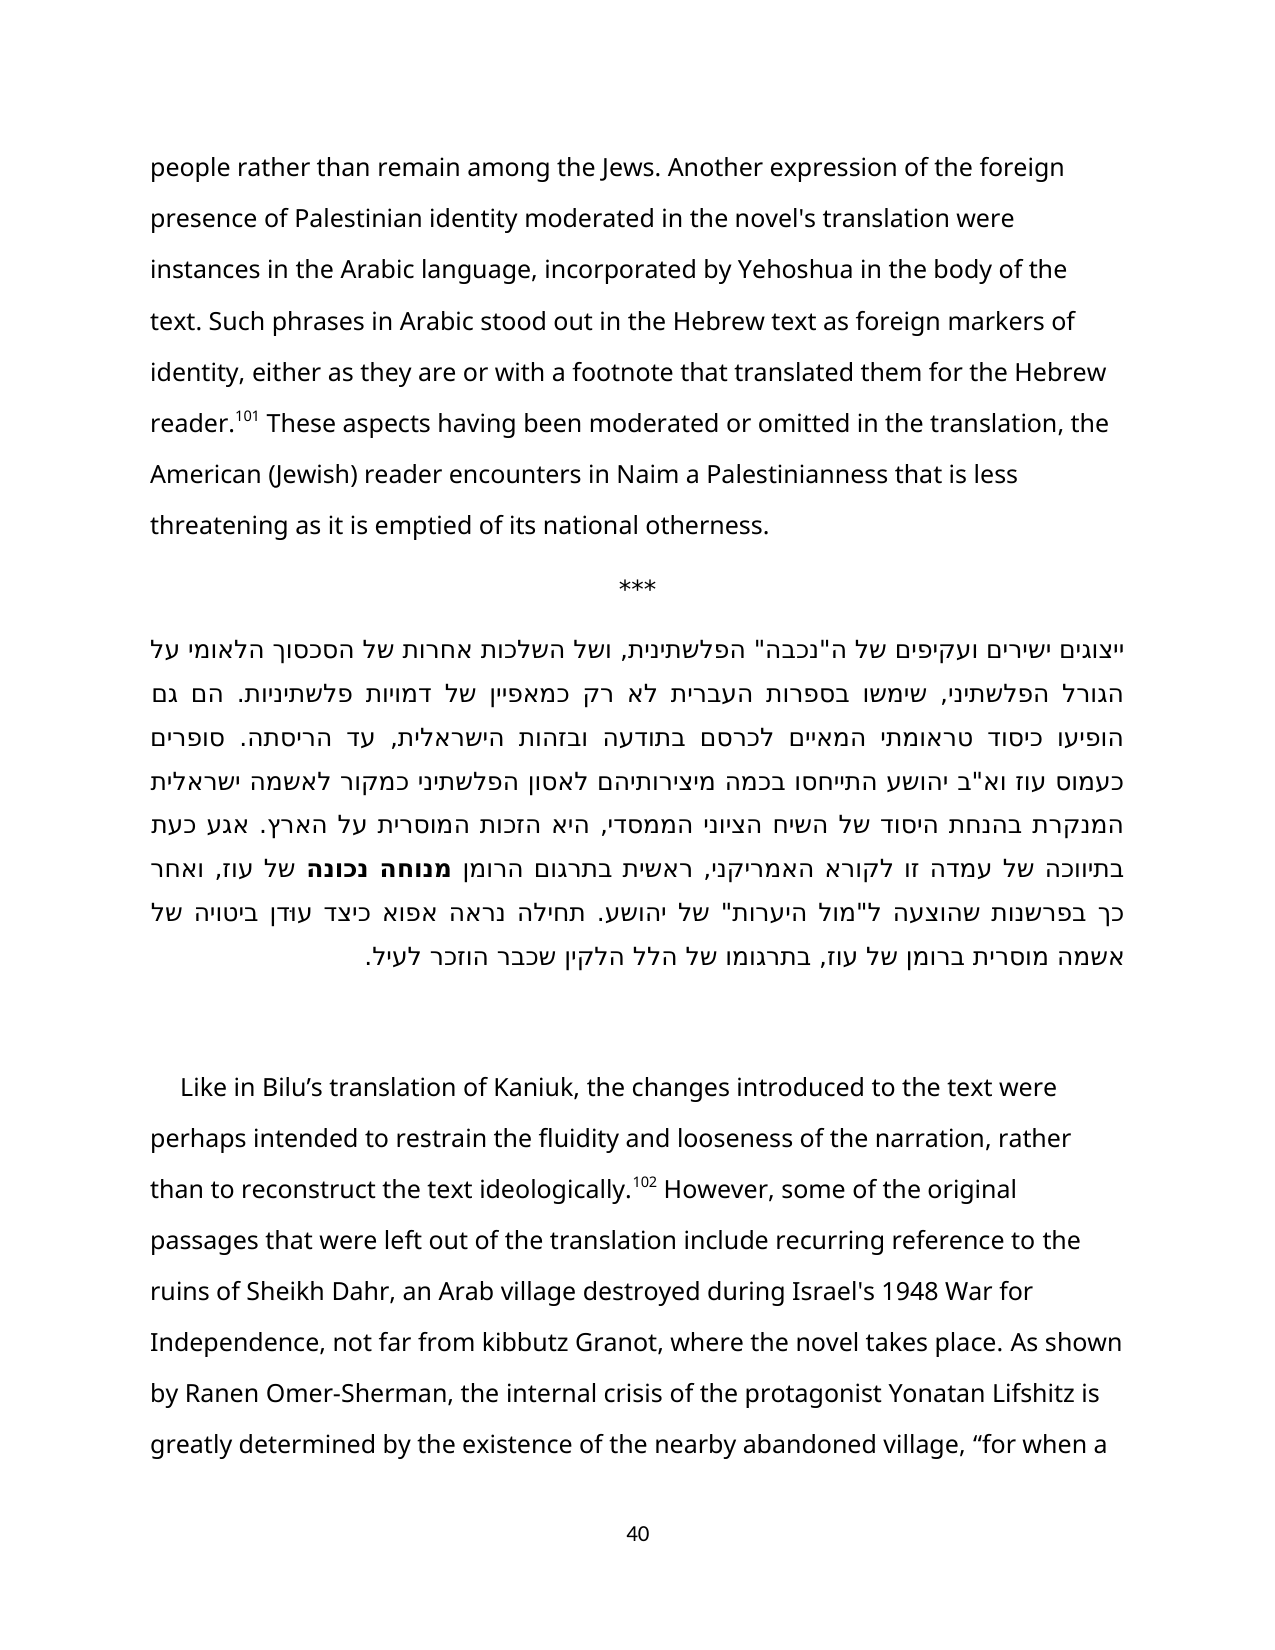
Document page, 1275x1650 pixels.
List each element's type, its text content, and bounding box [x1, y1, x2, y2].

text ייצוגים ישירים ועקיפים של ה"נכבה" הפלשתינית, ושל השלכות אחרות של הסכסוך הלאומי על הגורל הפלשתיני, שימשו בספרות העברית לא רק כמאפיין של דמויות פלשתיניות. הם גם הופיעו כיסוד טראומתי המאיים לכרסם בתודעה ובזהות הישראלית, עד הריסתה. סופרים כעמוס עוז וא"ב יהושע התייחסו בכמה מיצירותיהם לאסון הפלשתיני כמקור לאשמה ישראלית המנקרת בהנחת היסוד של השיח הציוני הממסדי, היא הזכות המוסרית על הארץ. אגע כעת בתיווכה של עמדה זו לקורא האמריקני, ראשית בתרגום הרומן מנוחה נכונה של עוז, ואחר כך בפרשנות שהוצעה ל"מול היערות" של יהושע. תחילה נראה אפוא כיצד עוּדן ביטויה של אשמה מוסרית ברומן של עוז, בתרגומו של הלל הלקין שכבר הוזכר לעיל. [150, 635, 1125, 971]
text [150, 150, 1125, 541]
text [150, 1070, 1125, 1461]
text *** [150, 575, 1125, 604]
